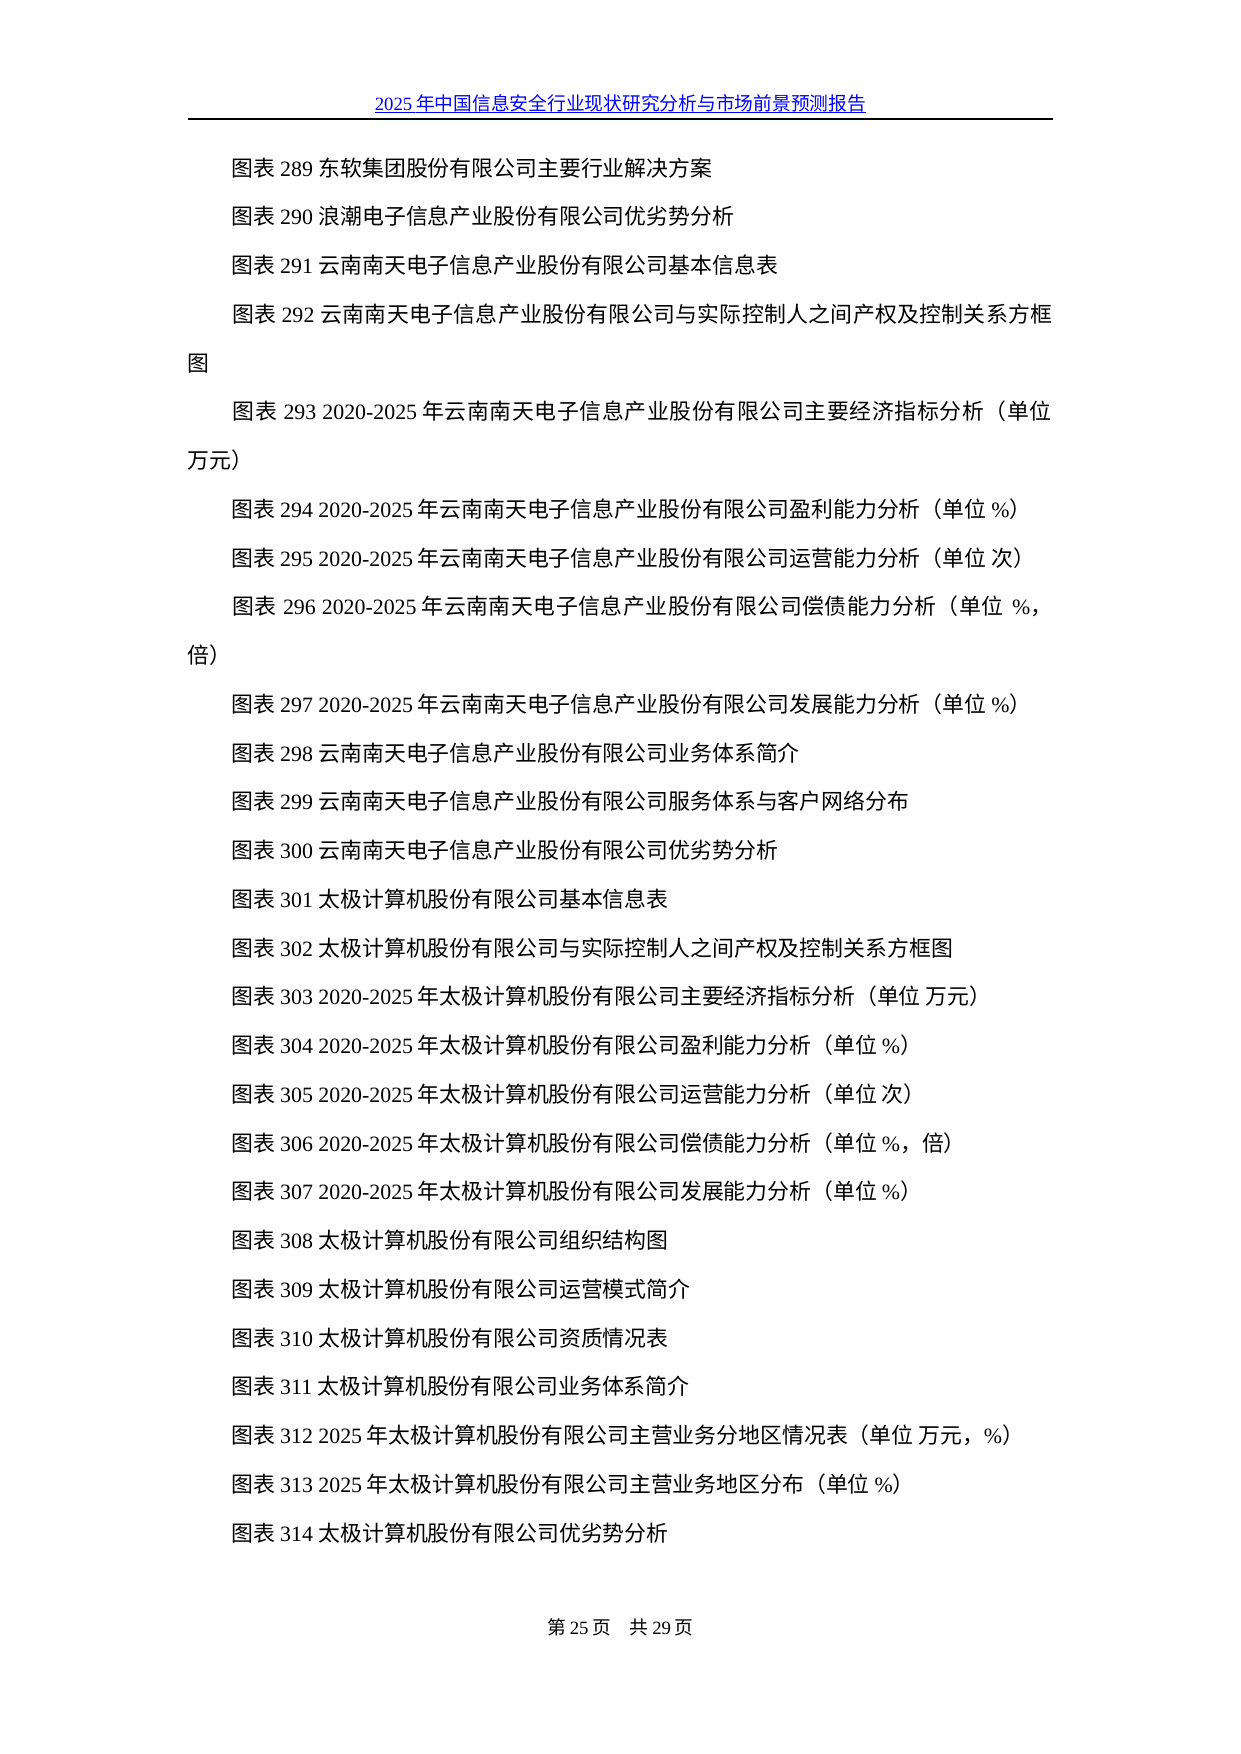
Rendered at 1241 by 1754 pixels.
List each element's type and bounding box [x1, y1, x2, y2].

text [187, 150, 1053, 1548]
